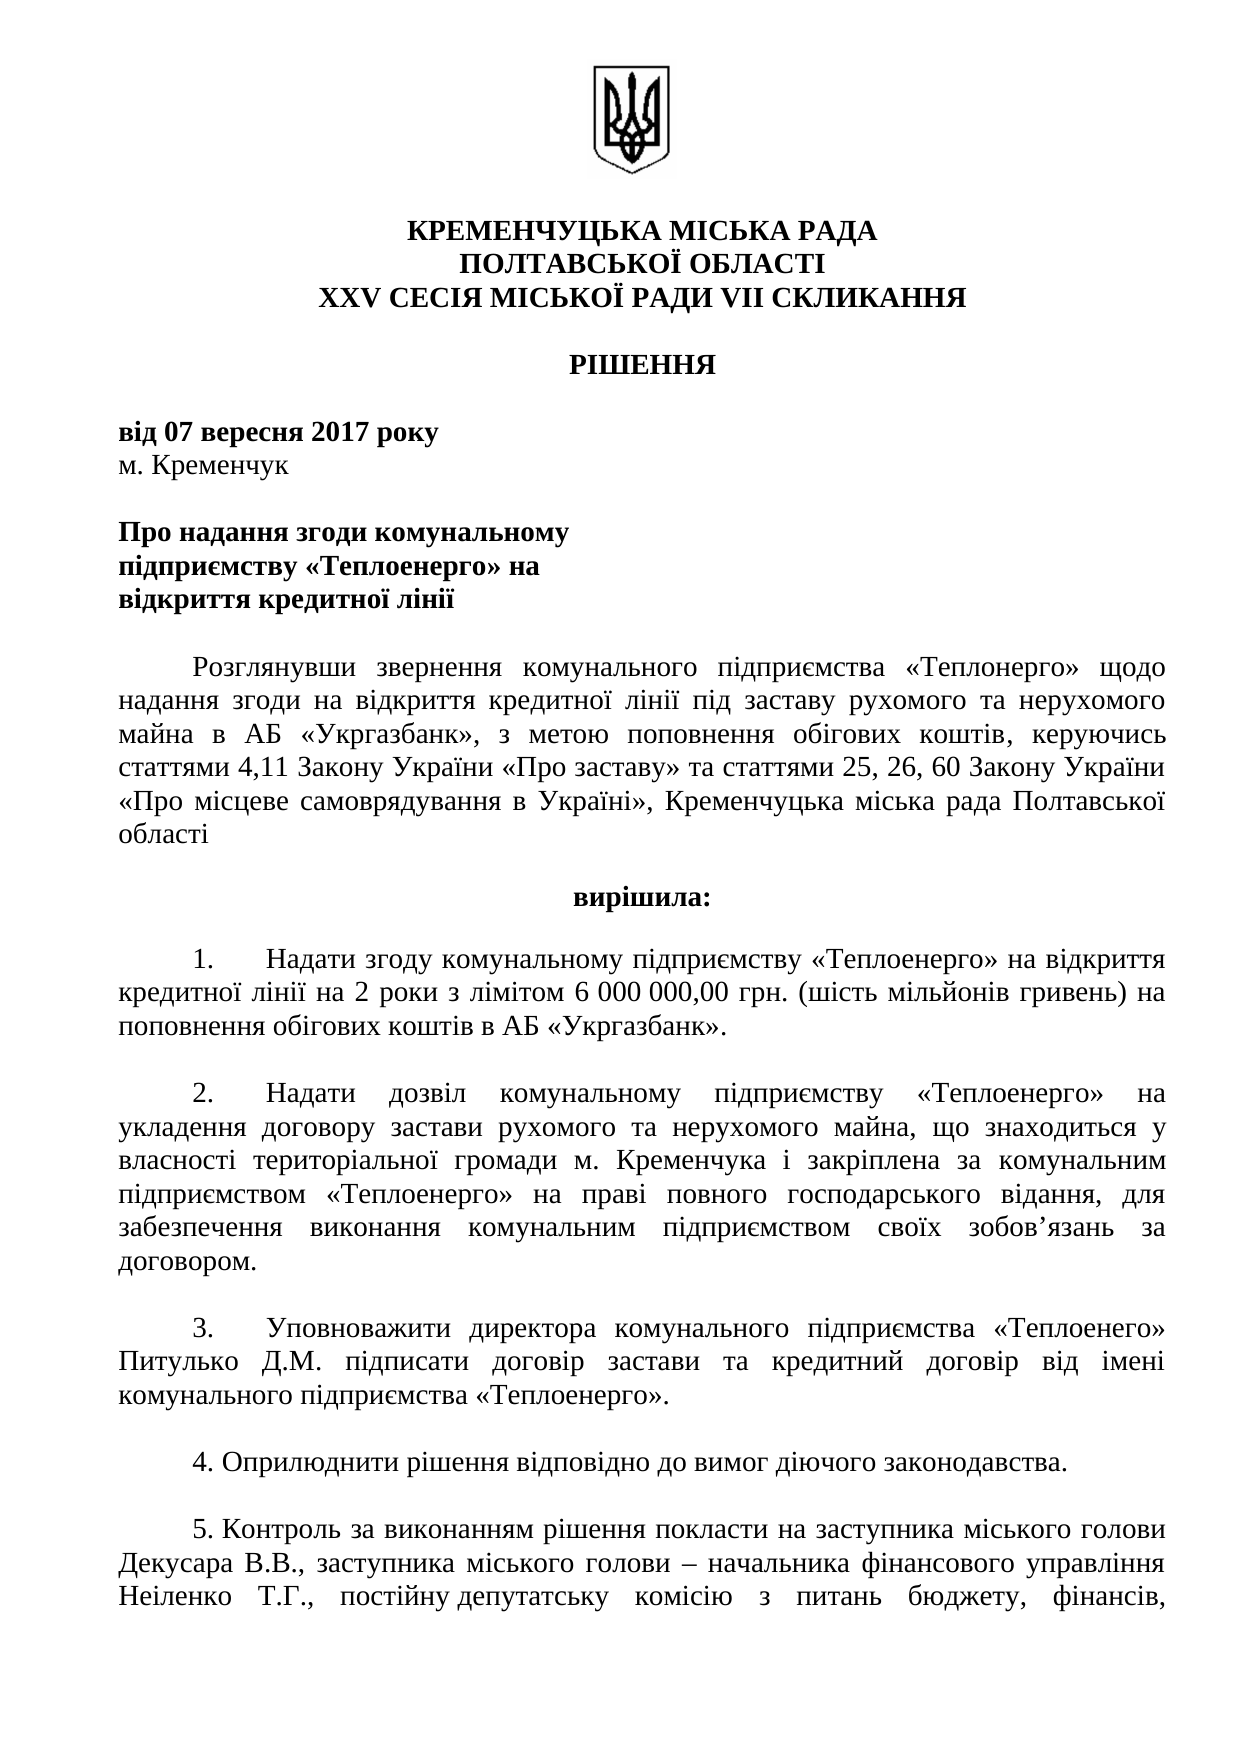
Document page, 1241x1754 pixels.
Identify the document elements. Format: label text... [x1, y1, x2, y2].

list Надати дозвіл комунальному підприємству «Теплоенерго» на укладення договору застави рухомого та нерухомого майна, що знаходиться у власності територіальної громади м. Кременчука і закріплена за комунальним підприємством «Теплоенерго» на праві повного господарського відання, для забезпечення виконання комунальним підприємством своїх зобов’язань за договором. [118, 1075, 1167, 1276]
text ПОЛТАВСЬКОЇ ОБЛАСТІ [118, 246, 1167, 280]
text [118, 1511, 1167, 1612]
text м. Кременчук [118, 447, 1167, 481]
text РІШЕННЯ [118, 347, 1167, 380]
text від 07 вересня 2017 року [118, 414, 1167, 447]
text Розглянувши звернення комунального підприємства «Теплонерго» щодо надання згоди на відкриття кредитної лінії під заставу рухомого та нерухомого майна в АБ «Укргазбанк», з метою поповнення обігових коштів, керуючись статтями 4,11 Закону України «Про заставу» та статтями 25, 26, 60 Закону України «Про місцеве самоврядування в Україні», Кременчуцька міська рада Полтавської області [118, 649, 1167, 850]
text Про надання згоди комунальному підприємству «Теплоенерго» на відкриття кредитної лінії [118, 514, 664, 615]
text вирішила: [118, 879, 1167, 912]
list Уповноважити директора комунального підприємства «Теплоенего» Питулько Д.М. підписати договір застави та кредитний договір від імені комунального підприємства «Теплоенерго». [118, 1310, 1167, 1411]
list Надати згоду комунальному підприємству «Теплоенерго» на відкриття кредитної лінії на 2 роки з лімітом 6 000 000,00 грн. (шість мільйонів гривень) на поповнення обігових коштів в АБ «Укргазбанк». [118, 941, 1167, 1042]
text КРЕМЕНЧУЦЬКА МІСЬКА РАДА [118, 213, 1167, 246]
list Оприлюднити рішення відповідно до вимог діючого законодавства. [192, 1444, 1167, 1478]
text XXV СЕСІЯ МІСЬКОЇ РАДИ VІI СКЛИКАННЯ [118, 280, 1167, 313]
